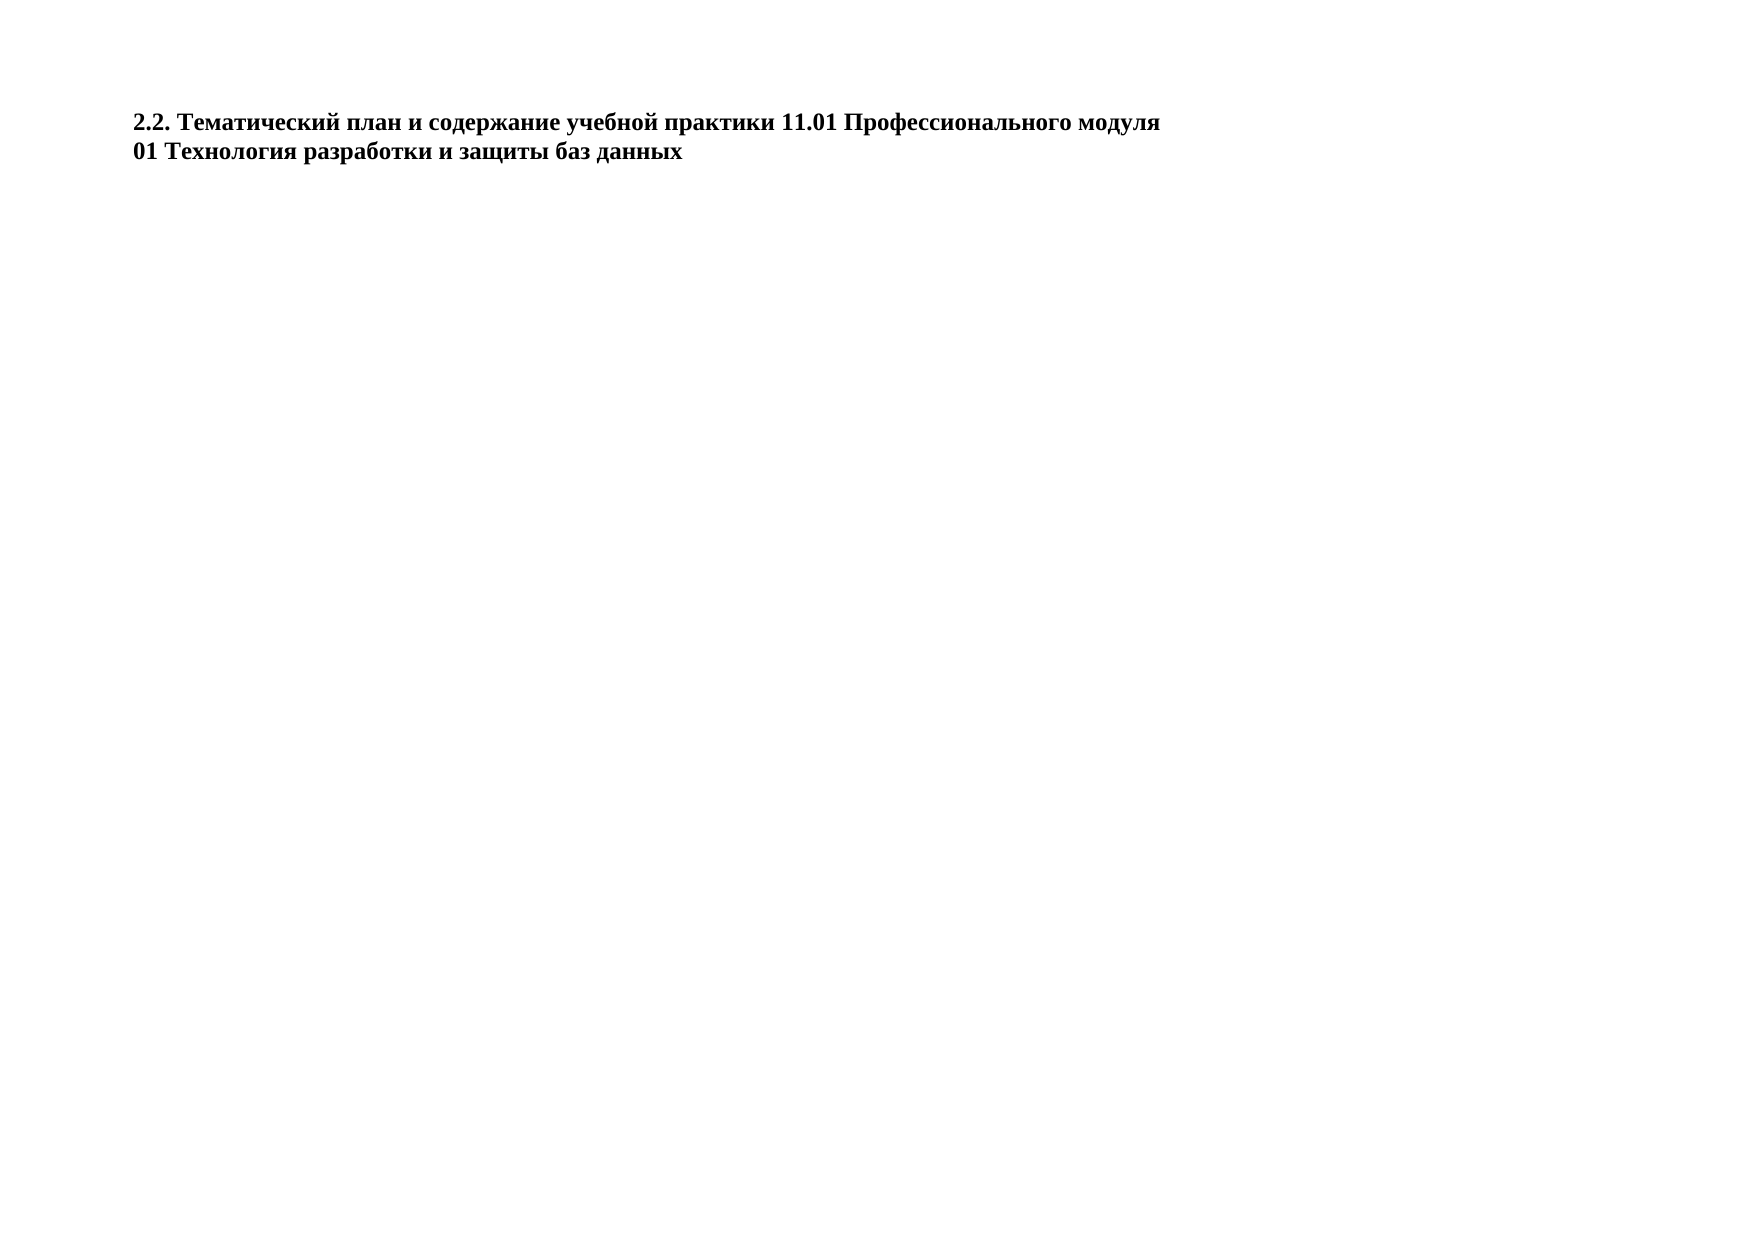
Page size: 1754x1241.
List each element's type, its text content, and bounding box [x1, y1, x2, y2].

text 2.2. Тематический план и содержание учебной практики 11.01 Профессионального модуля 01 Технология разработки и защиты баз данных [133, 107, 1636, 165]
